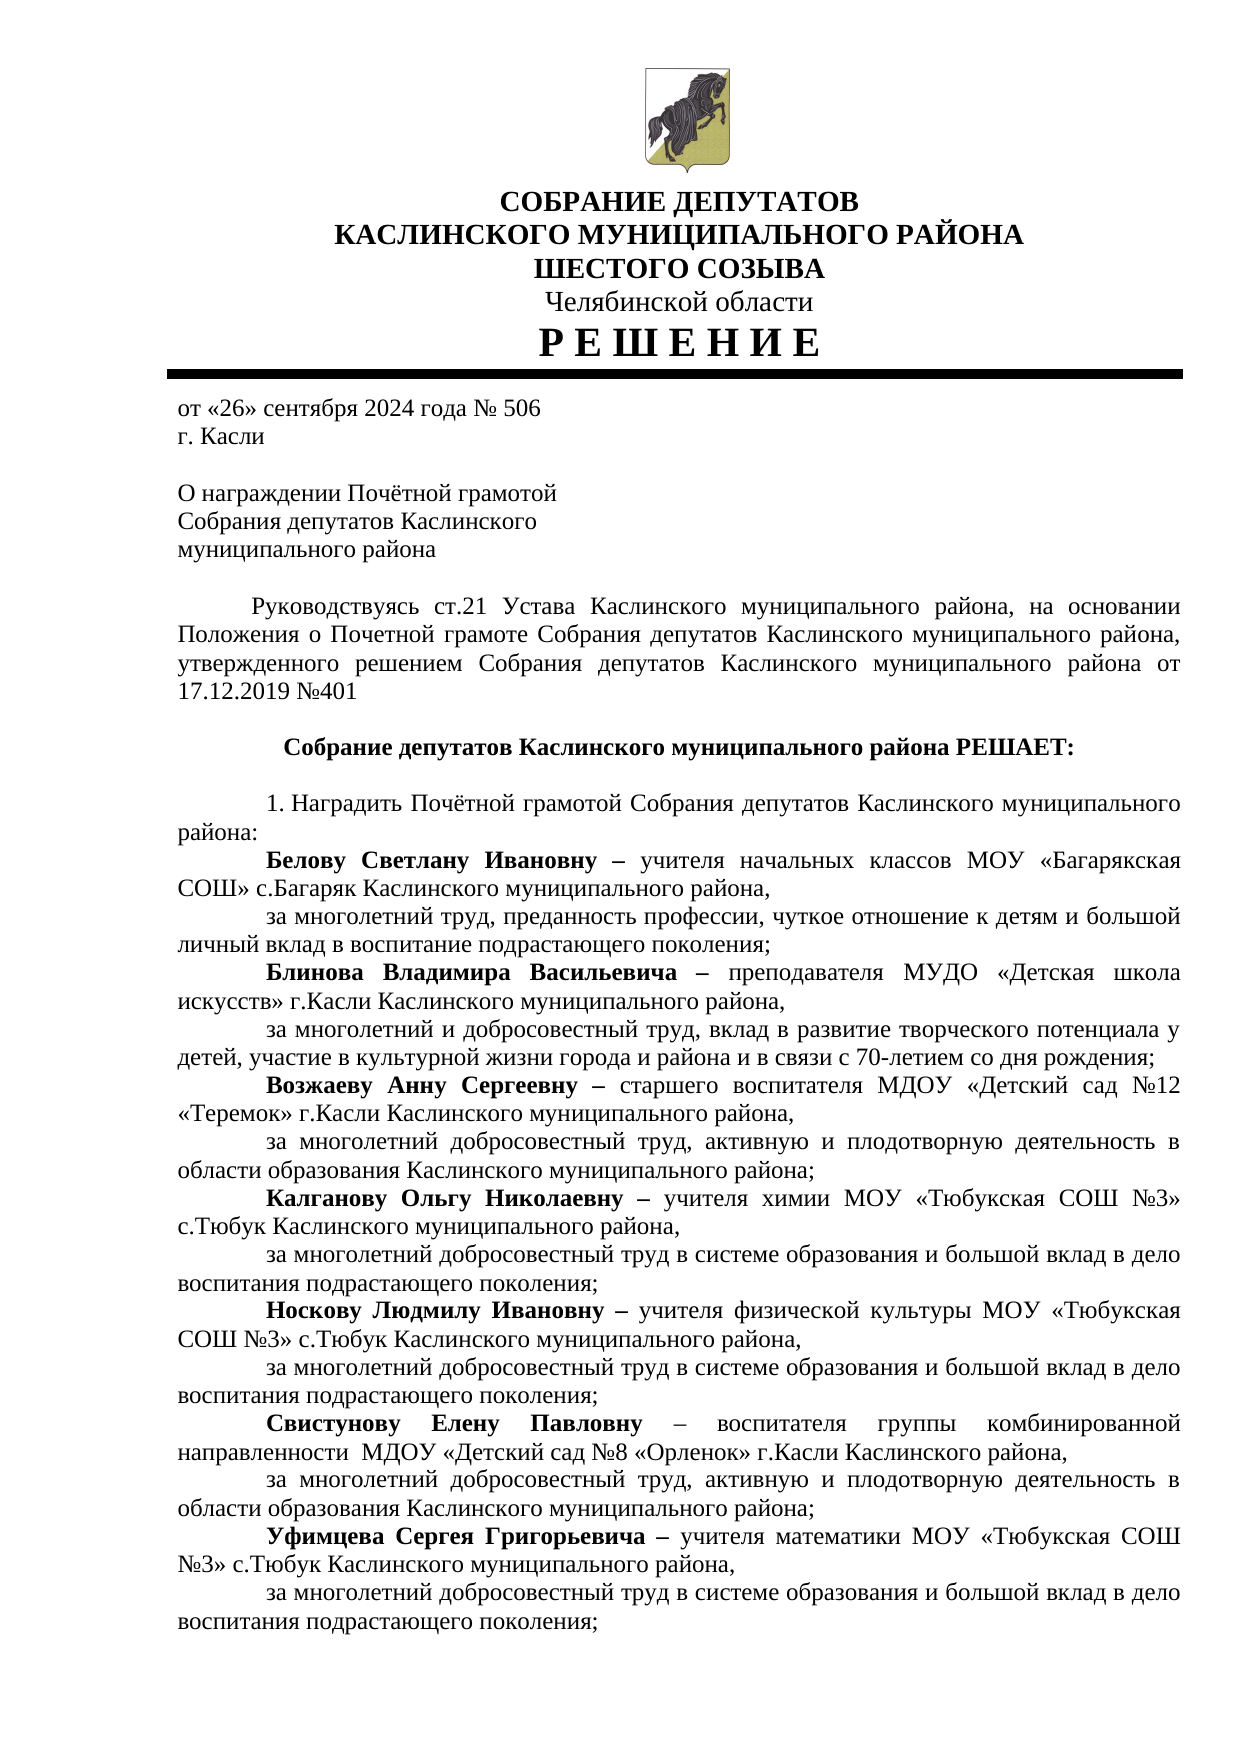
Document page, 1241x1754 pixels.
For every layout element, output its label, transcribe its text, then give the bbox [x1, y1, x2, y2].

text Руководствуясь ст.21 Устава Каслинского муниципального района, на основании Положения о Почетной грамоте Собрания депутатов Каслинского муниципального района, утвержденного решением Собрания депутатов Каслинского муниципального района от 17.12.2019 №401 [177, 592, 1181, 705]
text Уфимцева Сергея Григорьевича – учителя математики МОУ «Тюбукская СОШ №3» с.Тюбук Каслинского муниципального района, [177, 1522, 1181, 1578]
text Собрание депутатов [177, 184, 1181, 217]
text Свистунову Елену Павловну – воспитателя группы комбинированной направленности МДОУ «Детский сад №8 «Орленок» г.Касли Каслинского района, [177, 1409, 1181, 1465]
list Наградить Почётной грамотой Собрания депутатов Каслинского муниципального района: [177, 789, 1181, 846]
text ШЕСтого созыва [177, 251, 1181, 284]
text за многолетний труд, преданность профессии, чуткое отношение к детям и большой личный вклад в воспитание подрастающего поколения; [177, 902, 1181, 958]
text за многолетний добросовестный труд, активную и плодотворную деятельность в области образования Каслинского муниципального района; [177, 1127, 1181, 1184]
text О награждении Почётной грамотой [177, 479, 1181, 507]
text от «26» сентября 2024 года № 506 [177, 394, 1181, 422]
text за многолетний и добросовестный труд, вклад в развитие творческого потенциала у детей, участие в культурной жизни города и района и в связи с 70-летием со дня рождения; [177, 1014, 1181, 1071]
text Р Е Ш Е Н И Е [177, 318, 1181, 366]
text за многолетний добросовестный труд в системе образования и большой вклад в дело воспитания подрастающего поколения; [177, 1353, 1181, 1409]
text Белову Светлану Ивановну – учителя начальных классов МОУ «Багарякская СОШ» с.Багаряк Каслинского муниципального района, [177, 846, 1181, 902]
text Блинова Владимира Васильевича – преподавателя МУДО «Детская школа искусств» г.Касли Каслинского муниципального района, [177, 958, 1181, 1014]
text муниципального района [177, 535, 1181, 563]
text Возжаеву Анну Сергеевну – старшего воспитателя МДОУ «Детский сад №12 «Теремок» г.Касли Каслинского муниципального района, [177, 1071, 1181, 1127]
text Собрание депутатов Каслинского муниципального района РЕШАЕТ: [177, 733, 1181, 761]
text Калганову Ольгу Николаевну – учителя химии МОУ «Тюбукская СОШ №3» с.Тюбук Каслинского муниципального района, [177, 1184, 1181, 1240]
text Челябинской области [177, 284, 1181, 318]
text г. Касли [177, 422, 1181, 450]
text Носкову Людмилу Ивановну – учителя физической культуры МОУ «Тюбукская СОШ №3» с.Тюбук Каслинского муниципального района, [177, 1296, 1181, 1353]
text Каслинского муниципального района [177, 217, 1181, 251]
text за многолетний добросовестный труд, активную и плодотворную деятельность в области образования Каслинского муниципального района; [177, 1465, 1181, 1522]
picture [644, 67, 730, 173]
text за многолетний добросовестный труд в системе образования и большой вклад в дело воспитания подрастающего поколения; [177, 1240, 1181, 1296]
text за многолетний добросовестный труд в системе образования и большой вклад в дело воспитания подрастающего поколения; [177, 1578, 1181, 1634]
text Собрания депутатов Каслинского [177, 507, 1181, 535]
